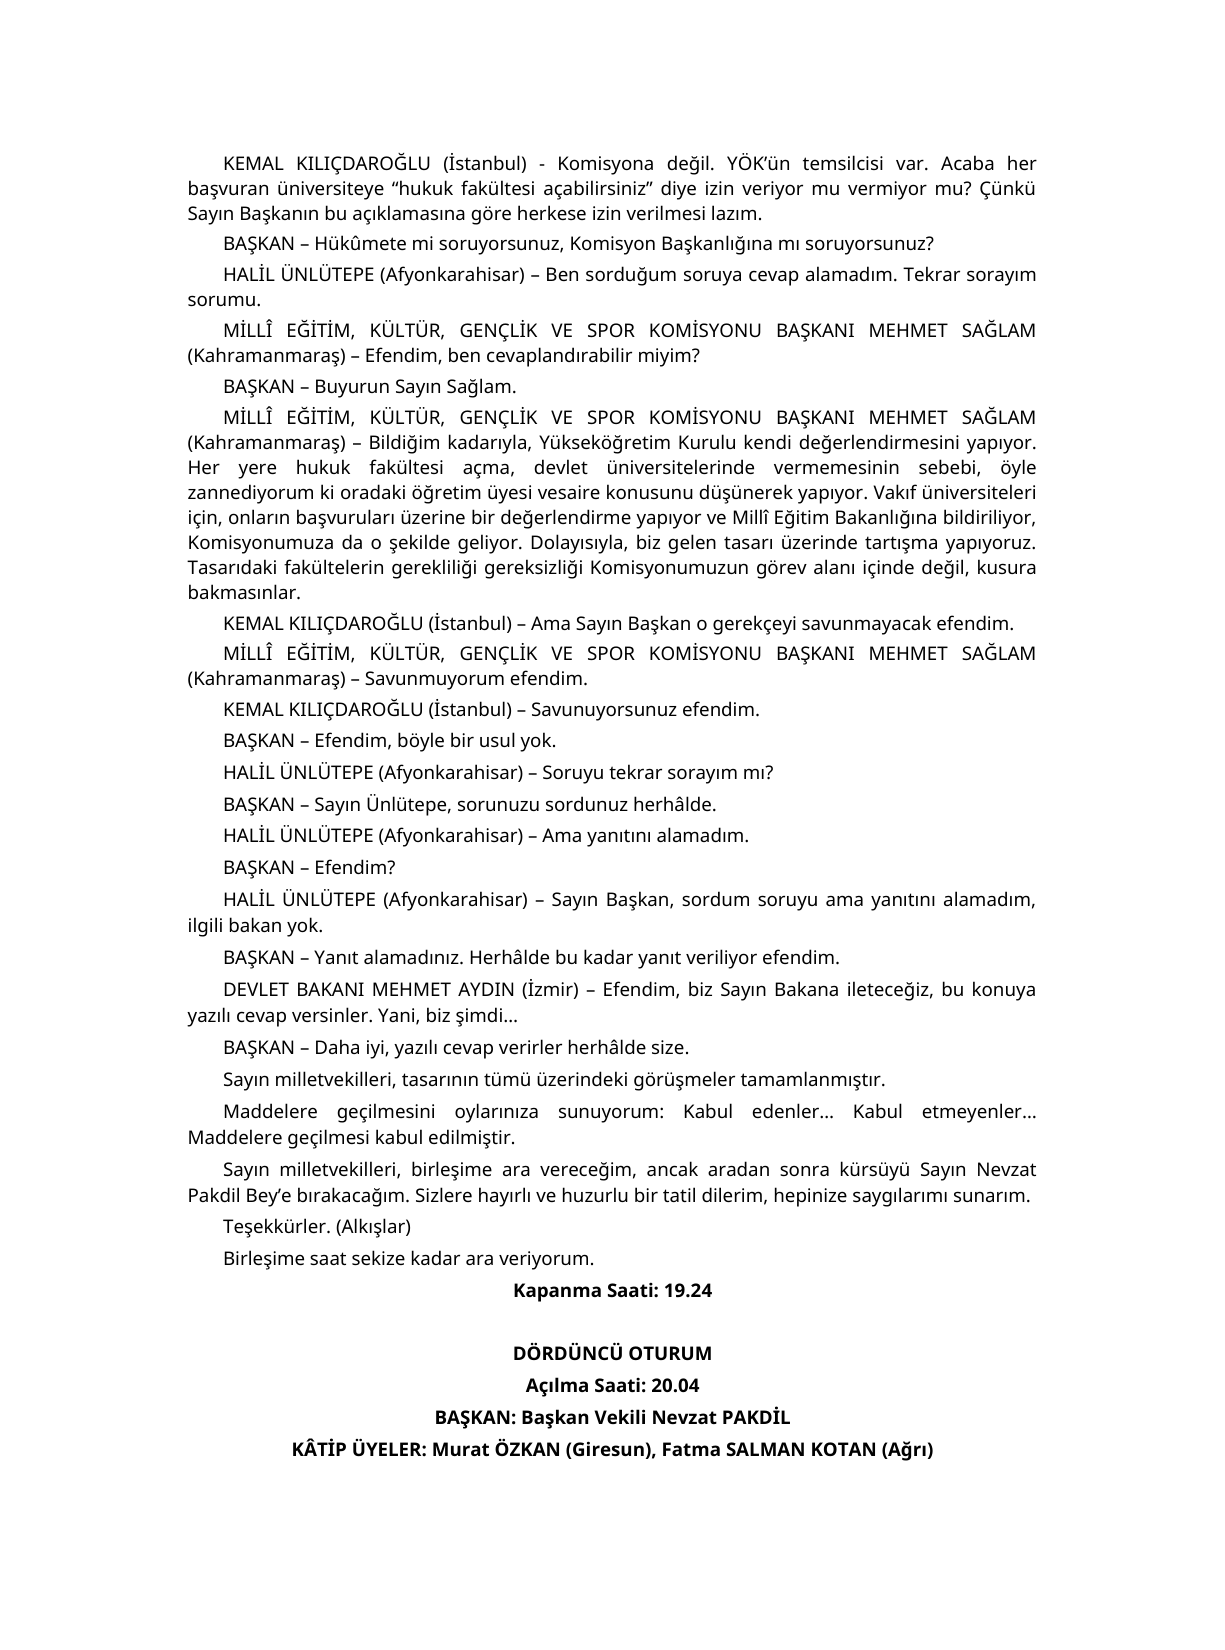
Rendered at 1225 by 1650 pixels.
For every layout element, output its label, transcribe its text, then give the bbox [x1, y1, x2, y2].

text Maddelere geçilmesini oylarınıza sunuyorum: Kabul edenler… Kabul etmeyenler… Maddelere geçilmesi kabul edilmiştir. [187, 1097, 1037, 1149]
text BAŞKAN – Yanıt alamadınız. Herhâlde bu kadar yanıt veriliyor efendim. [187, 944, 1037, 970]
text BAŞKAN – Sayın Ünlütepe, sorunuzu sordunuz herhâlde. [187, 790, 1037, 816]
text BAŞKAN – Buyurun Sayın Sağlam. [187, 373, 1037, 398]
text BAŞKAN: Başkan Vekili Nevzat PAKDİL [187, 1403, 1037, 1430]
text Açılma Saati: 20.04 [187, 1372, 1037, 1398]
text KEMAL KILIÇDAROĞLU (İstanbul) – Ama Sayın Başkan o gerekçeyi savunmayacak efendim. [187, 610, 1037, 635]
text MİLLÎ EĞİTİM, KÜLTÜR, GENÇLİK VE SPOR KOMİSYONU BAŞKANI MEHMET SAĞLAM (Kahramanmaraş) – Savunmuyorum efendim. [187, 641, 1037, 691]
text BAŞKAN – Daha iyi, yazılı cevap verirler herhâlde size. [187, 1033, 1037, 1059]
text HALİL ÜNLÜTEPE (Afyonkarahisar) – Sayın Başkan, sordum soruyu ama yanıtını alamadım, ilgili bakan yok. [187, 886, 1037, 938]
text MİLLÎ EĞİTİM, KÜLTÜR, GENÇLİK VE SPOR KOMİSYONU BAŞKANI MEHMET SAĞLAM (Kahramanmaraş) – Bildiğim kadarıyla, Yükseköğretim Kurulu kendi değerlendirmesini yapıyor. Her yere hukuk fakültesi açma, devlet üniversitelerinde vermemesinin sebebi, öyle zannediyorum ki oradaki öğretim üyesi vesaire konusunu düşünerek yapıyor. Vakıf üniversiteleri için, onların başvuruları üzerine bir değerlendirme yapıyor ve Millî Eğitim Bakanlığına bildiriliyor, Komisyonumuza da o şekilde geliyor. Dolayısıyla, biz gelen tasarı üzerinde tartışma yapıyoruz. Tasarıdaki fakültelerin gerekliliği gereksizliği Komisyonumuzun görev alanı içinde değil, kusura bakmasınlar. [187, 404, 1037, 604]
text HALİL ÜNLÜTEPE (Afyonkarahisar) – Ben sorduğum soruya cevap alamadım. Tekrar sorayım sorumu. [187, 262, 1037, 312]
text KÂTİP ÜYELER: Murat ÖZKAN (Giresun), Fatma SALMAN KOTAN (Ağrı) [187, 1436, 1037, 1462]
text Birleşime saat sekize kadar ara veriyorum. [187, 1245, 1037, 1271]
text Teşekkürler. (Alkışlar) [187, 1213, 1037, 1239]
text Sayın milletvekilleri, tasarının tümü üzerindeki görüşmeler tamamlanmıştır. [187, 1065, 1037, 1091]
text BAŞKAN – Hükûmete mi soruyorsunuz, Komisyon Başkanlığına mı soruyorsunuz? [187, 231, 1037, 256]
text HALİL ÜNLÜTEPE (Afyonkarahisar) – Ama yanıtını alamadım. [187, 822, 1037, 848]
text MİLLÎ EĞİTİM, KÜLTÜR, GENÇLİK VE SPOR KOMİSYONU BAŞKANI MEHMET SAĞLAM (Kahramanmaraş) – Efendim, ben cevaplandırabilir miyim? [187, 317, 1037, 367]
text BAŞKAN – Efendim? [187, 854, 1037, 880]
text BAŞKAN – Efendim, böyle bir usul yok. [187, 727, 1037, 752]
text HALİL ÜNLÜTEPE (Afyonkarahisar) – Soruyu tekrar sorayım mı? [187, 758, 1037, 784]
text Kapanma Saati: 19.24 [187, 1277, 1037, 1303]
text KEMAL KILIÇDAROĞLU (İstanbul) - Komisyona değil. YÖK’ün temsilcisi var. Acaba her başvuran üniversiteye “hukuk fakültesi açabilirsiniz” diye izin veriyor mu vermiyor mu? Çünkü Sayın Başkanın bu açıklamasına göre herkese izin verilmesi lazım. [187, 150, 1037, 225]
text Sayın milletvekilleri, birleşime ara vereceğim, ancak aradan sonra kürsüyü Sayın Nevzat Pakdil Bey’e bırakacağım. Sizlere hayırlı ve huzurlu bir tatil dilerim, hepinize saygılarımı sunarım. [187, 1155, 1037, 1207]
text DÖRDÜNCÜ OTURUM [187, 1339, 1037, 1366]
text DEVLET BAKANI MEHMET AYDIN (İzmir) – Efendim, biz Sayın Bakana ileteceğiz, bu konuya yazılı cevap versinler. Yani, biz şimdi… [187, 976, 1037, 1028]
text KEMAL KILIÇDAROĞLU (İstanbul) – Savunuyorsunuz efendim. [187, 697, 1037, 722]
